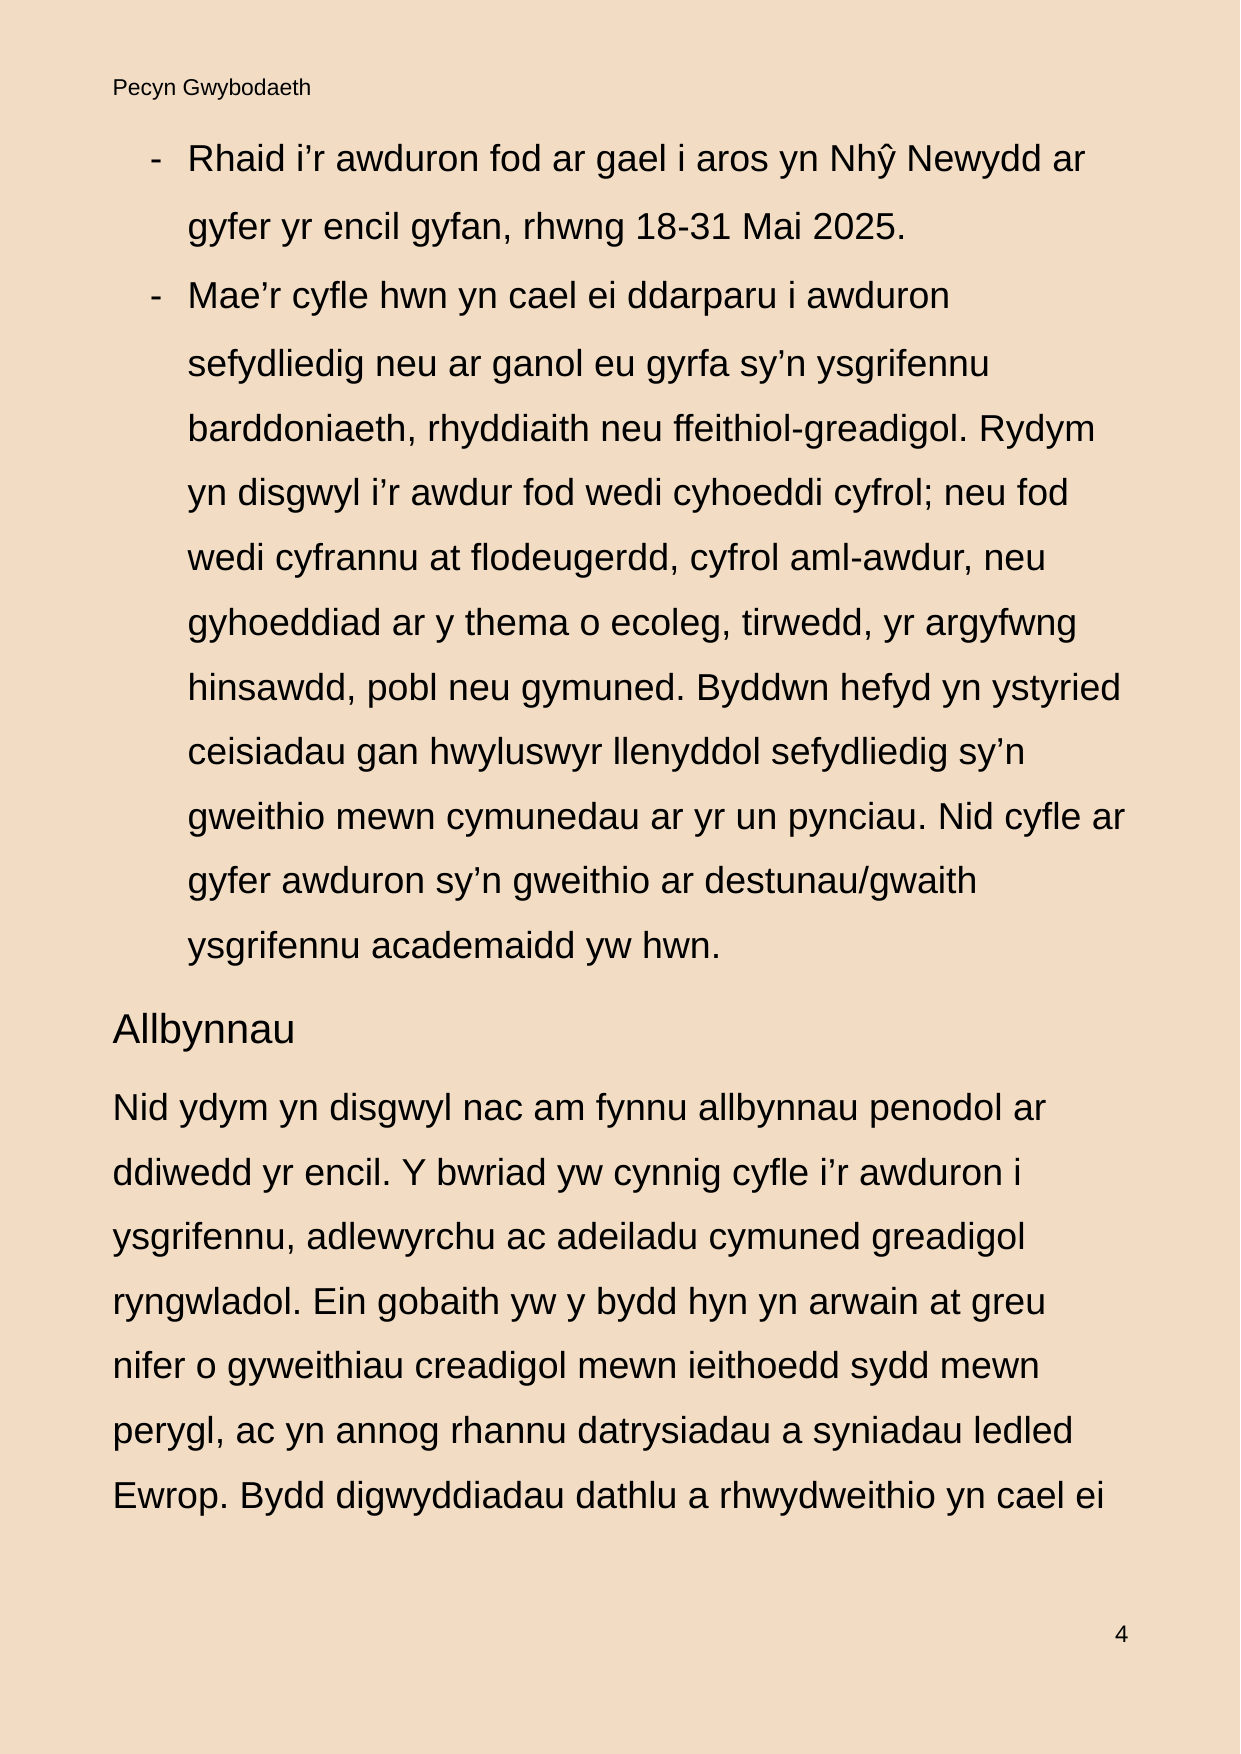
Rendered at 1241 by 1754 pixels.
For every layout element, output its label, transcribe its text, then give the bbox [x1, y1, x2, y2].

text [112, 1085, 1128, 1516]
subtitle Allbynnau [112, 1005, 1128, 1053]
list Mae’r cyfle hwn yn cael ei ddarparu i awduron sefydliedig neu ar ganol eu gyrfa sy’n ysgrifennu barddoniaeth, rhyddiaith neu ffeithiol-greadigol. Rydym yn disgwyl i’r awdur fod wedi cyhoeddi cyfrol; neu fod wedi cyfrannu at flodeugerdd, cyfrol aml-awdur, neu gyhoeddiad ar y thema o ecoleg, tirwedd, yr argyfwng hinsawdd, pobl neu gymuned. Byddwn hefyd yn ystyried ceisiadau gan hwyluswyr llenyddol sefydliedig sy’n gweithio mewn cymunedau ar yr un pynciau. Nid cyfle ar gyfer awduron sy’n gweithio ar destunau/gwaith ysgrifennu academaidd yw hwn. [150, 269, 1128, 967]
list Rhaid i’r awduron fod ar gael i aros yn Nhŷ Newydd ar gyfer yr encil gyfan, rhwng 18-31 Mai 2025. [150, 131, 1128, 247]
